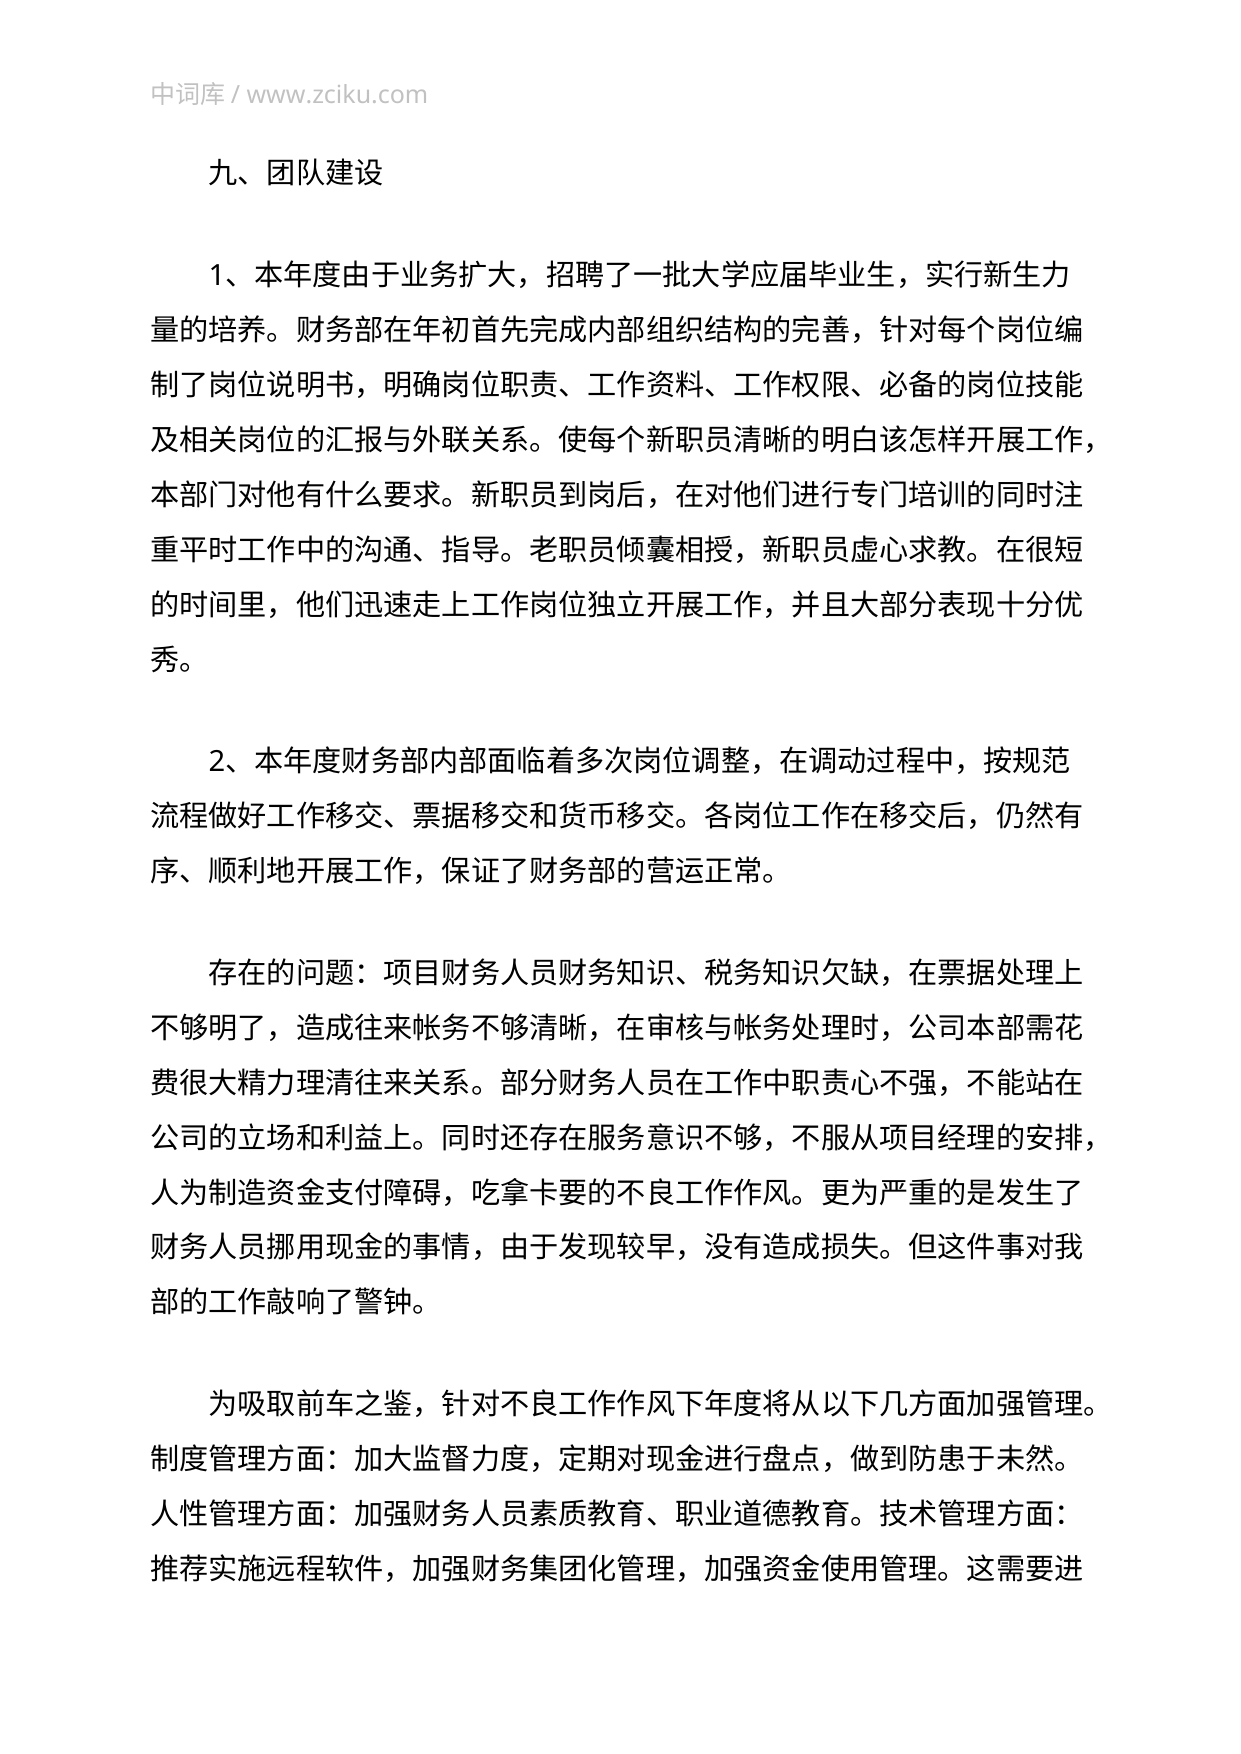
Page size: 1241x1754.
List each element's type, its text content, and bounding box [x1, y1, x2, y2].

text 存在的问题：项目财务人员财务知识、税务知识欠缺，在票据处理上不够明了，造成往来帐务不够清晰，在审核与帐务处理时，公司本部需花费很大精力理清往来关系。部分财务人员在工作中职责心不强，不能站在公司的立场和利益上。同时还存在服务意识不够，不服从项目经理的安排，人为制造资金支付障碍，吃拿卡要的不良工作作风。更为严重的是发生了财务人员挪用现金的事情，由于发现较早，没有造成损失。但这件事对我部的工作敲响了警钟。 [150, 949, 1090, 1321]
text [150, 1381, 1090, 1588]
text 1、本年度由于业务扩大，招聘了一批大学应届毕业生，实行新生力量的培养。财务部在年初首先完成内部组织结构的完善，针对每个岗位编制了岗位说明书，明确岗位职责、工作资料、工作权限、必备的岗位技能及相关岗位的汇报与外联关系。使每个新职员清晰的明白该怎样开展工作，本部门对他有什么要求。新职员到岗后，在对他们进行专门培训的同时注重平时工作中的沟通、指导。老职员倾囊相授，新职员虚心求教。在很短的时间里，他们迅速走上工作岗位独立开展工作，并且大部分表现十分优秀。 [150, 252, 1090, 678]
text 2、本年度财务部内部面临着多次岗位调整，在调动过程中，按规范流程做好工作移交、票据移交和货币移交。各岗位工作在移交后，仍然有序、顺利地开展工作，保证了财务部的营运正常。 [150, 738, 1090, 890]
text 九、团队建设 [150, 150, 1090, 192]
